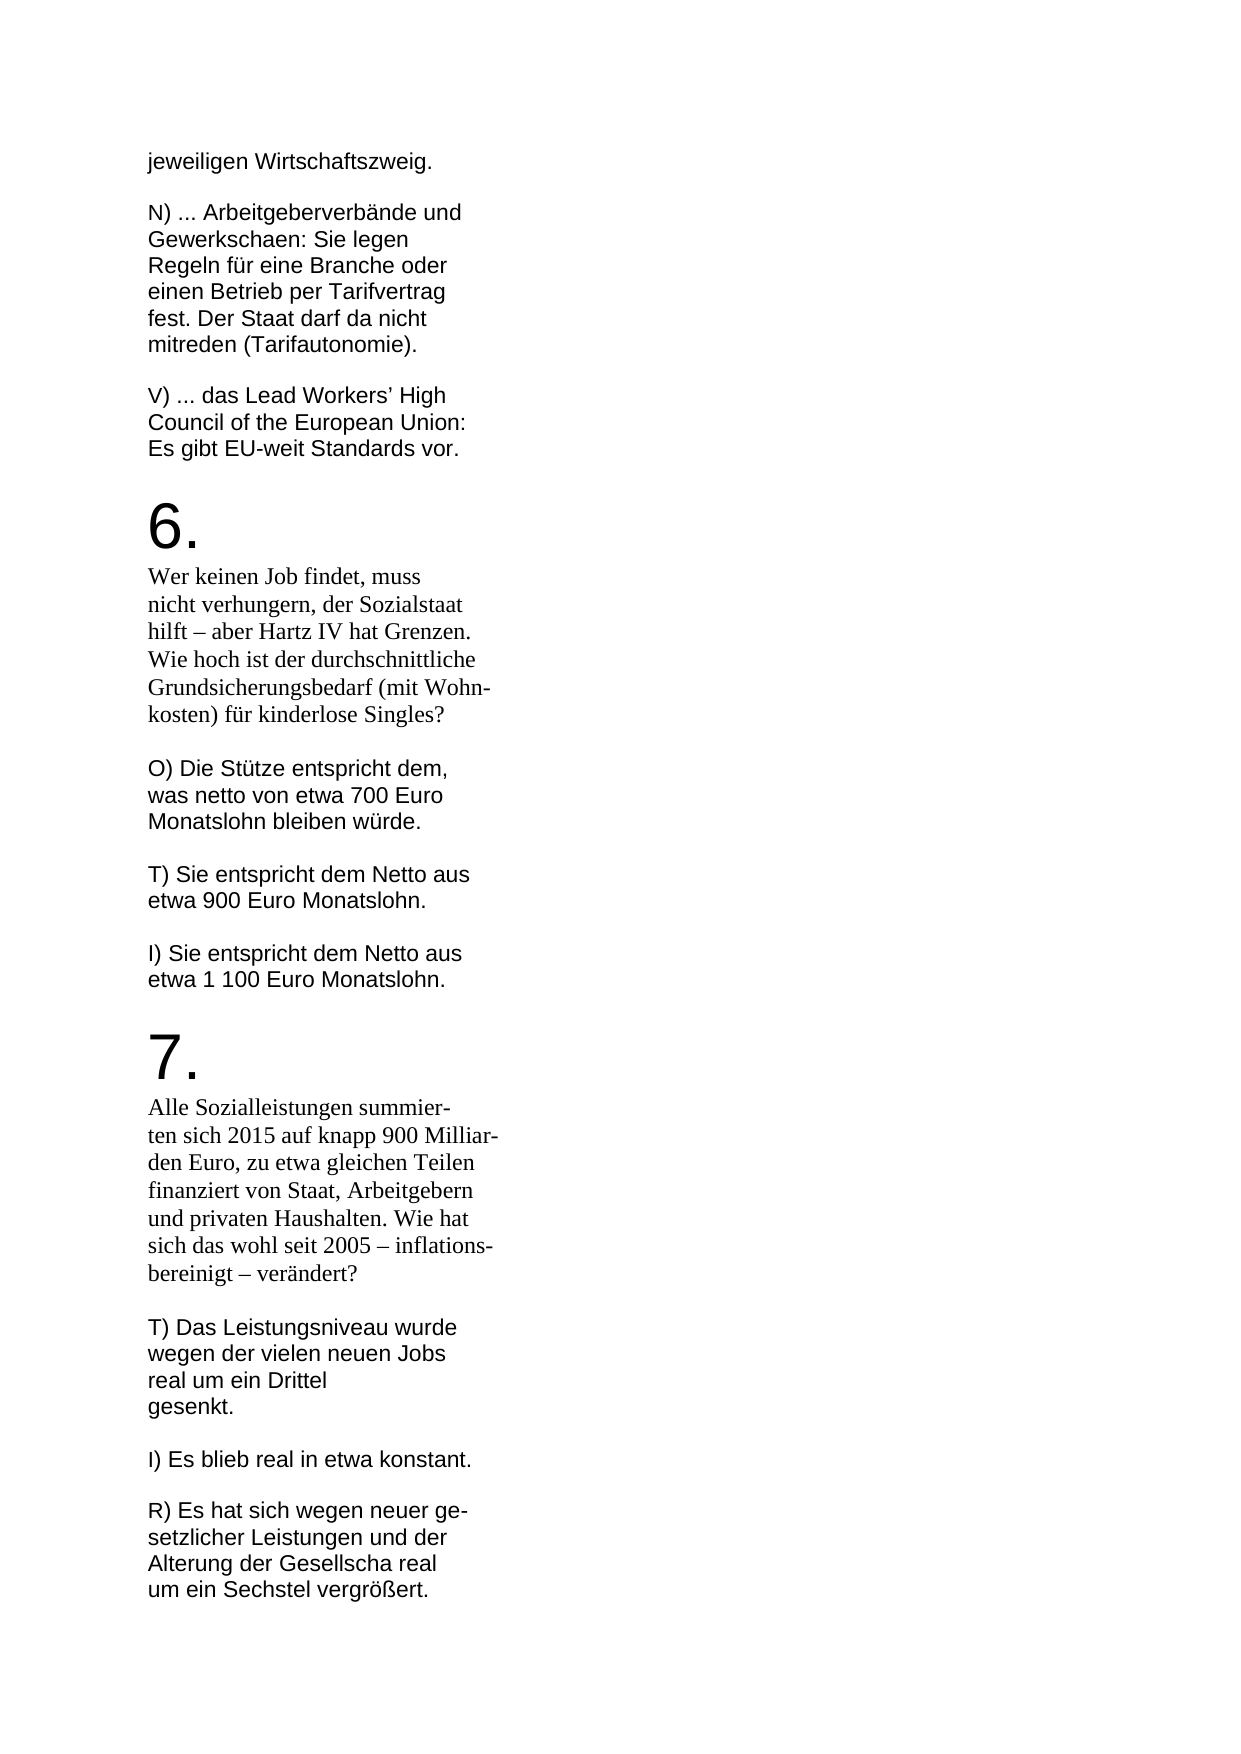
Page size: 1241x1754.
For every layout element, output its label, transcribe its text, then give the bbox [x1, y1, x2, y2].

text den Euro, zu etwa gleichen Teilen [148, 1148, 1093, 1176]
text Wer keinen Job findet, muss [148, 562, 1093, 590]
text Es gibt EU-weit Standards vor. [148, 435, 1093, 462]
text real um ein Drittel [148, 1367, 1093, 1393]
text nicht verhungern, der Sozialstaat [148, 590, 1093, 617]
text ten sich 2015 auf knapp 900 Milliar- [148, 1121, 1093, 1148]
text Regeln für eine Branche oder [148, 252, 1093, 278]
text T) Das Leistungsniveau wurde [148, 1314, 1093, 1340]
text N) ... Arbeitgeberverbände und [148, 199, 1093, 226]
text gesenkt. [148, 1393, 1093, 1419]
text kosten) für kinderlose Singles? [148, 700, 1093, 728]
text Gewerkschaen: Sie legen [148, 226, 1093, 252]
text setzlicher Leistungen und der [148, 1524, 1093, 1550]
text 7. [148, 1019, 1093, 1093]
text Grundsicherungsbedarf (mit Wohn- [148, 673, 1093, 700]
text und privaten Haushalten. Wie hat [148, 1204, 1093, 1231]
text hilft – aber Hartz IV hat Grenzen. [148, 617, 1093, 645]
text Alterung der Gesellscha real [148, 1550, 1093, 1576]
text einen Betrieb per Tarifvertrag [148, 278, 1093, 304]
text mitreden (Tarifautonomie). [148, 331, 1093, 357]
text R) Es hat sich wegen neuer ge- [148, 1497, 1093, 1524]
text finanziert von Staat, Arbeitgebern [148, 1176, 1093, 1204]
text Monatslohn bleiben würde. [148, 808, 1093, 834]
text wegen der vielen neuen Jobs [148, 1340, 1093, 1367]
text was netto von etwa 700 Euro [148, 782, 1093, 808]
text I) Sie entspricht dem Netto aus [148, 940, 1093, 966]
text T) Sie entspricht dem Netto aus [148, 861, 1093, 887]
text Council of the European Union: [148, 409, 1093, 435]
text O) Die Stütze entspricht dem, [148, 755, 1093, 782]
text V) ... das Lead Workers’ High [148, 382, 1093, 409]
text I) Es blieb real in etwa konstant. [148, 1446, 1093, 1472]
text Alle Sozialleistungen summier- [148, 1093, 1093, 1121]
text sich das wohl seit 2005 – inflations- [148, 1231, 1093, 1259]
text bereinigt – verändert? [148, 1259, 1093, 1286]
text Wie hoch ist der durchschnittliche [148, 645, 1093, 673]
text etwa 1 100 Euro Monatslohn. [148, 966, 1093, 993]
text etwa 900 Euro Monatslohn. [148, 887, 1093, 913]
text 6. [148, 488, 1093, 562]
text um ein Sechstel vergrößert. [148, 1576, 1093, 1603]
text jeweiligen Wirtschaftszweig. [148, 148, 1093, 174]
text fest. Der Staat darf da nicht [148, 304, 1093, 331]
